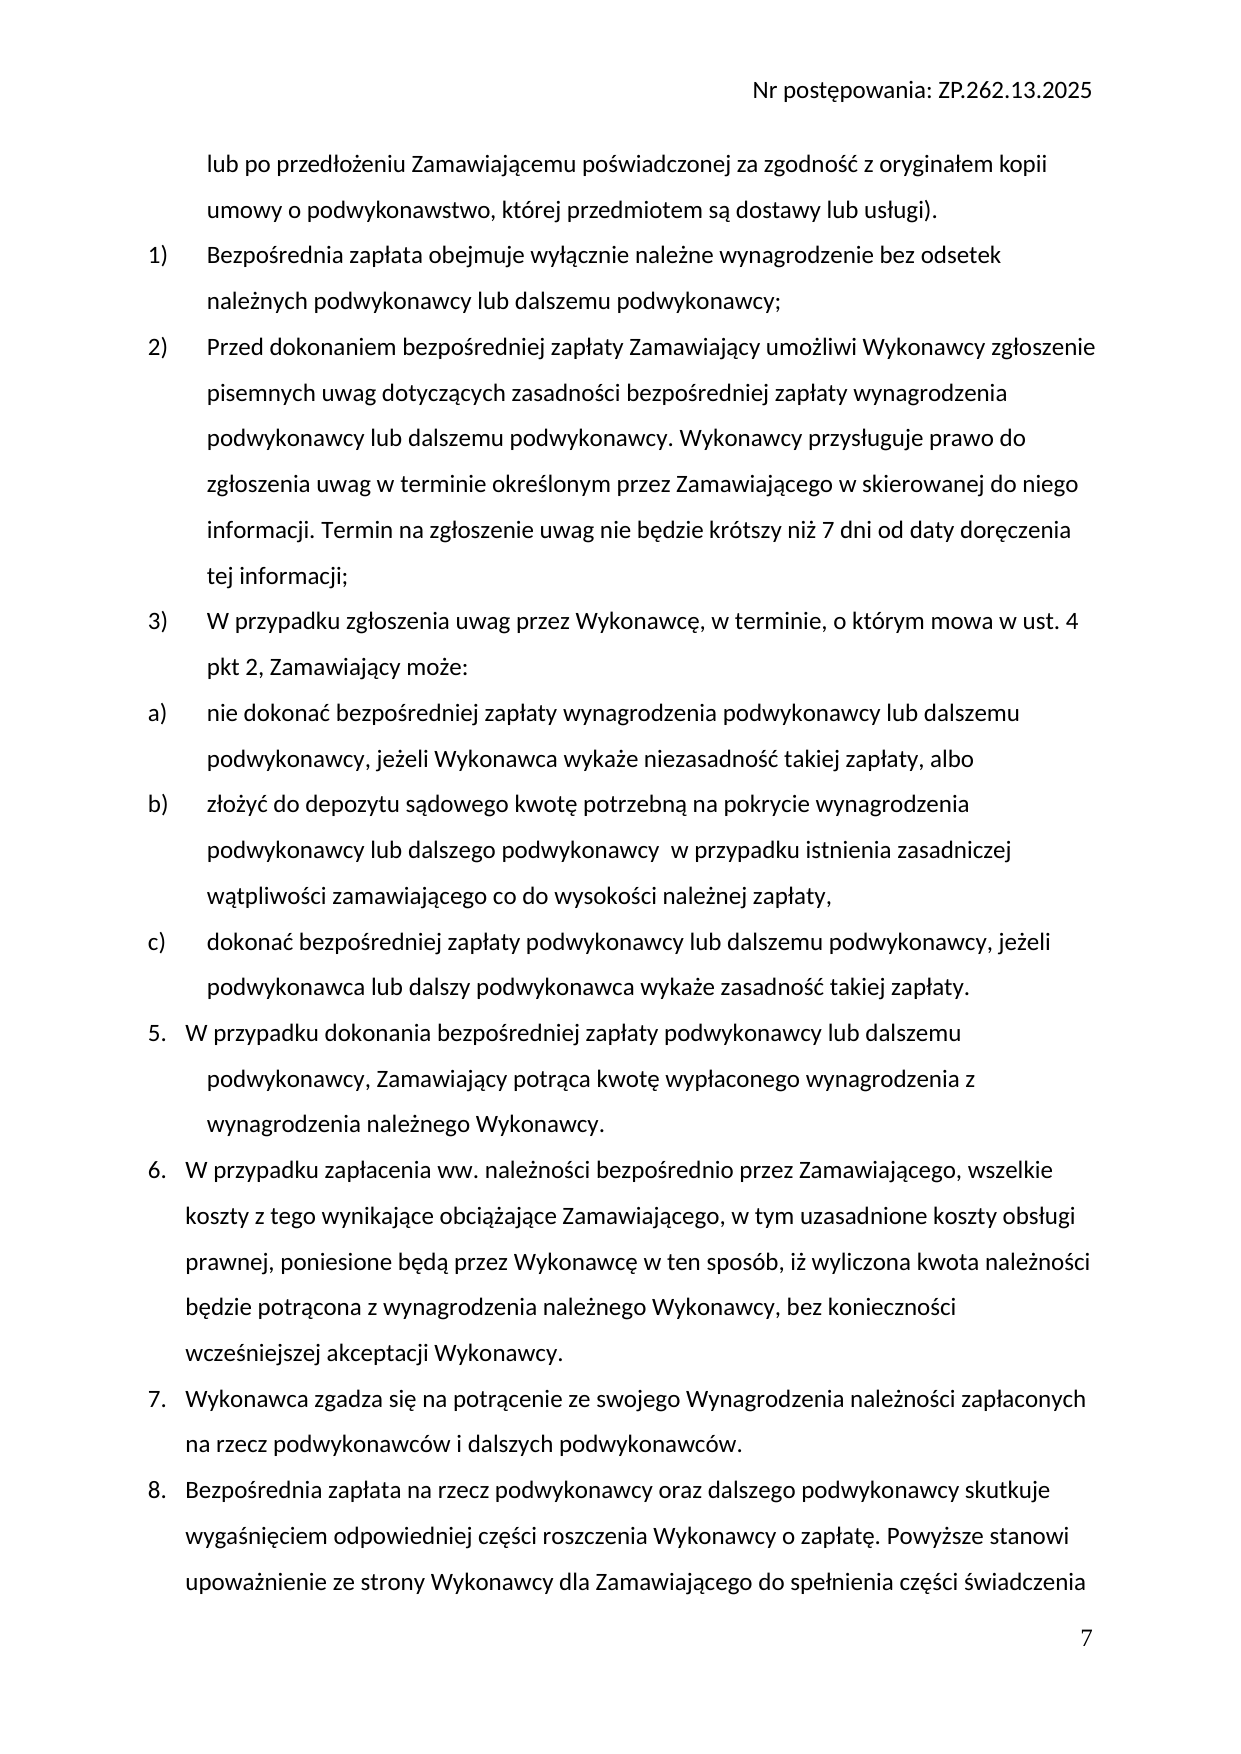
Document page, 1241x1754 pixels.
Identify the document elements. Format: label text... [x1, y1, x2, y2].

list W przypadku zapłacenia ww. należności bezpośrednio przez Zamawiającego, wszelkie koszty z tego wynikające obciążające Zamawiającego, w tym uzasadnione koszty obsługi prawnej, poniesione będą przez Wykonawcę w ten sposób, iż wyliczona kwota należności będzie potrącona z wynagrodzenia należnego Wykonawcy, bez konieczności wcześniejszej akceptacji Wykonawcy. [148, 1154, 1097, 1368]
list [148, 1474, 1097, 1596]
list Wykonawca zgadza się na potrącenie ze swojego Wynagrodzenia należności zapłaconych na rzecz podwykonawców i dalszych podwykonawców. [148, 1383, 1097, 1459]
list Przed dokonaniem bezpośredniej zapłaty Zamawiający umożliwi Wykonawcy zgłoszenie pisemnych uwag dotyczących zasadności bezpośredniej zapłaty wynagrodzenia podwykonawcy lub dalszemu podwykonawcy. Wykonawcy przysługuje prawo do zgłoszenia uwag w terminie określonym przez Zamawiającego w skierowanej do niego informacji. Termin na zgłoszenie uwag nie będzie krótszy niż 7 dni od daty doręczenia tej informacji; [148, 331, 1097, 590]
text c) dokonać bezpośredniej zapłaty podwykonawcy lub dalszemu podwykonawcy, jeżeli podwykonawca lub dalszy podwykonawca wykaże zasadność takiej zapłaty. [148, 926, 1093, 1002]
list Bezpośrednia zapłata obejmuje wyłącznie należne wynagrodzenie bez odsetek należnych podwykonawcy lub dalszemu podwykonawcy; [148, 240, 1097, 316]
list W przypadku dokonania bezpośredniej zapłaty podwykonawcy lub dalszemu podwykonawcy, Zamawiający potrąca kwotę wypłaconego wynagrodzenia z wynagrodzenia należnego Wykonawcy. [148, 1017, 1097, 1139]
list W przypadku zgłoszenia uwag przez Wykonawcę, w terminie, o którym mowa w ust. 4 pkt 2, Zamawiający może: [148, 606, 1097, 682]
text a) nie dokonać bezpośredniej zapłaty wynagrodzenia podwykonawcy lub dalszemu podwykonawcy, jeżeli Wykonawca wykaże niezasadność takiej zapłaty, albo [148, 697, 1093, 773]
text b) złożyć do depozytu sądowego kwotę potrzebną na pokrycie wynagrodzenia podwykonawcy lub dalszego podwykonawcy w przypadku istnienia zasadniczej wątpliwości zamawiającego co do wysokości należnej zapłaty, [148, 788, 1093, 910]
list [148, 148, 1097, 224]
